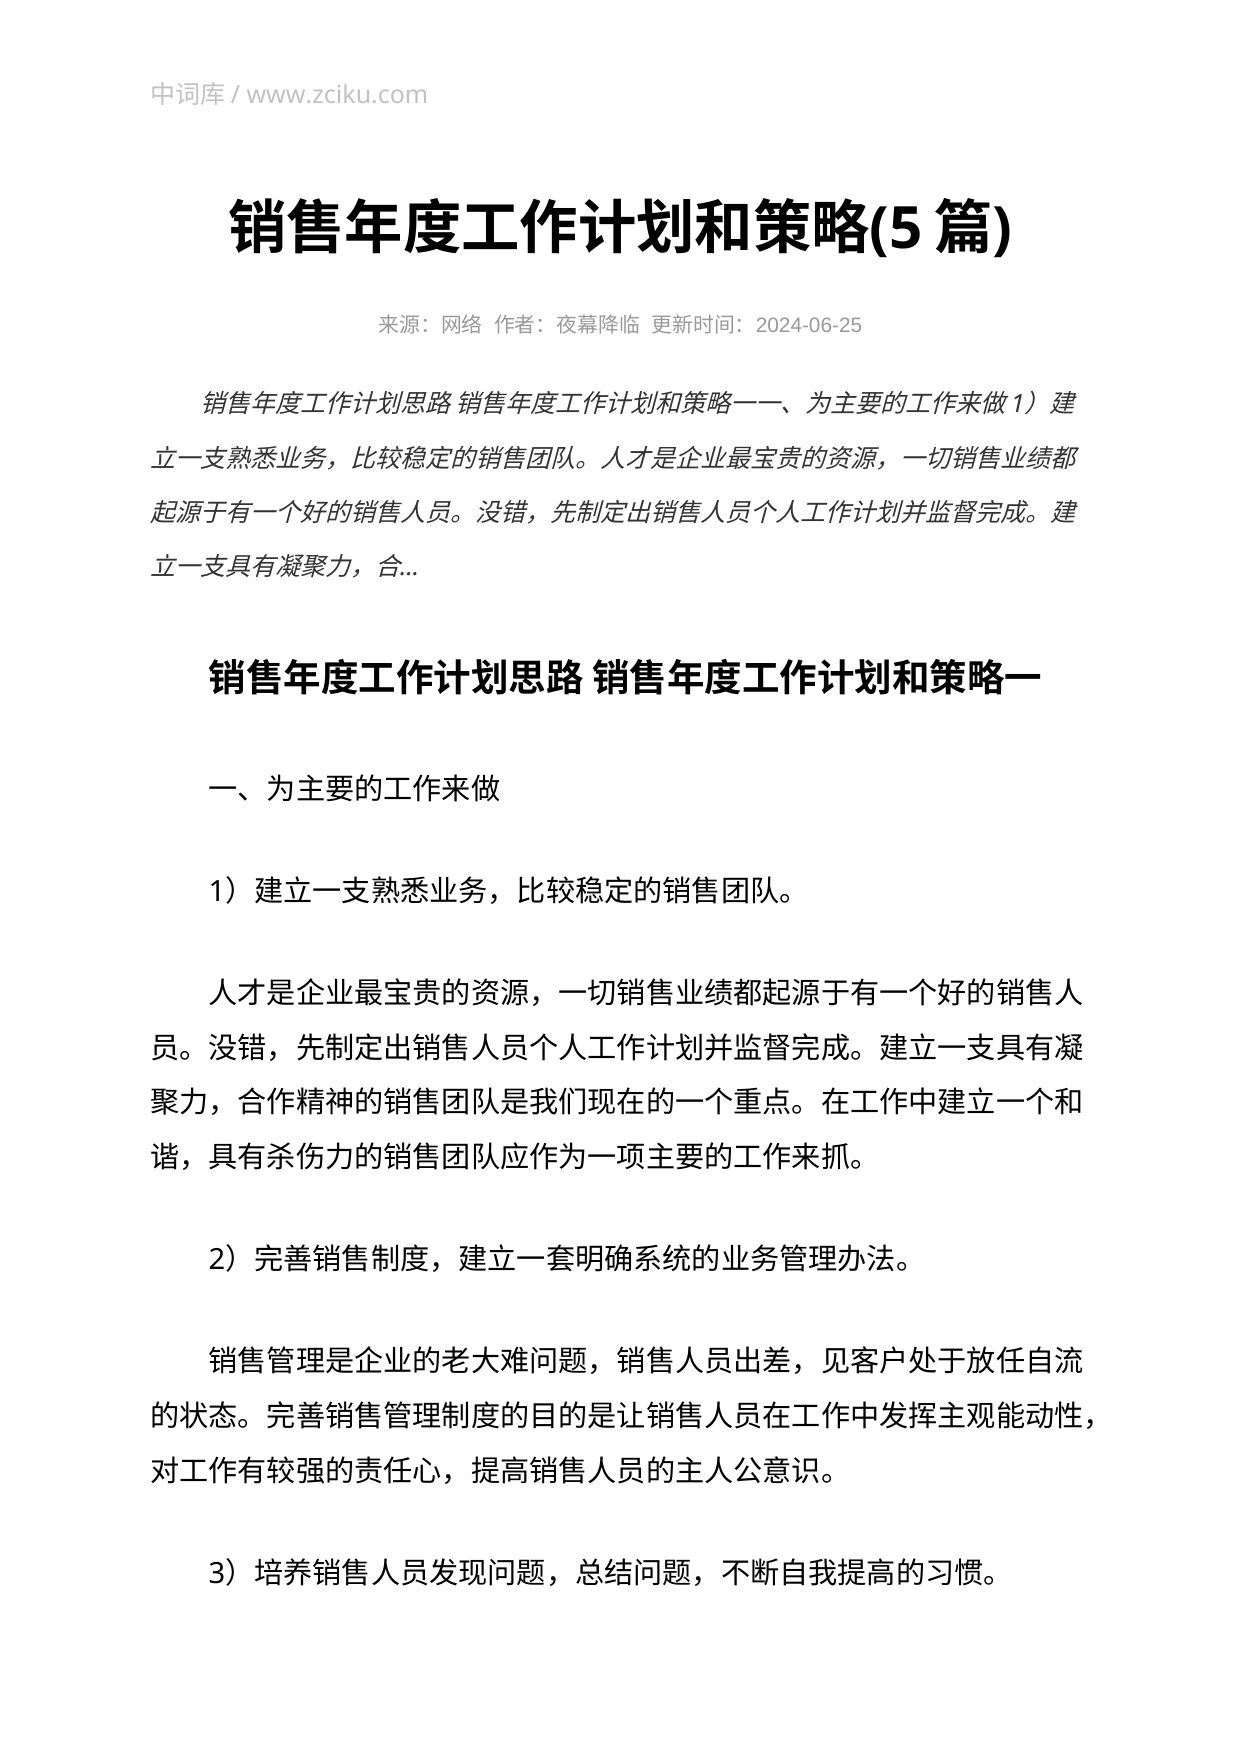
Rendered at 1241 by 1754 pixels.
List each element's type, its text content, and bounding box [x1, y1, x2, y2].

text 一、为主要的工作来做 [150, 766, 1090, 808]
text 销售年度工作计划思路 销售年度工作计划和策略一一、为主要的工作来做1）建立一支熟悉业务，比较稳定的销售团队。人才是企业最宝贵的资源，一切销售业绩都起源于有一个好的销售人员。没错，先制定出销售人员个人工作计划并监督完成。建立一支具有凝聚力，合... [150, 384, 1090, 583]
text 销售管理是企业的老大难问题，销售人员出差，见客户处于放任自流的状态。完善销售管理制度的目的是让销售人员在工作中发挥主观能动性，对工作有较强的责任心，提高销售人员的主人公意识。 [150, 1338, 1090, 1490]
text 2）完善销售制度，建立一套明确系统的业务管理办法。 [150, 1236, 1090, 1278]
text 来源：网络 作者：夜幕降临 更新时间：2024-06-25 [150, 313, 1090, 337]
text 人才是企业最宝贵的资源，一切销售业绩都起源于有一个好的销售人员。没错，先制定出销售人员个人工作计划并监督完成。建立一支具有凝聚力，合作精神的销售团队是我们现在的一个重点。在工作中建立一个和谐，具有杀伤力的销售团队应作为一项主要的工作来抓。 [150, 969, 1090, 1176]
subtitle 销售年度工作计划和策略(5篇) [150, 181, 1090, 266]
text 3）培养销售人员发现问题，总结问题，不断自我提高的习惯。 [150, 1549, 1090, 1592]
text 销售年度工作计划思路 销售年度工作计划和策略一 [150, 648, 1090, 702]
text 1）建立一支熟悉业务，比较稳定的销售团队。 [150, 867, 1090, 910]
